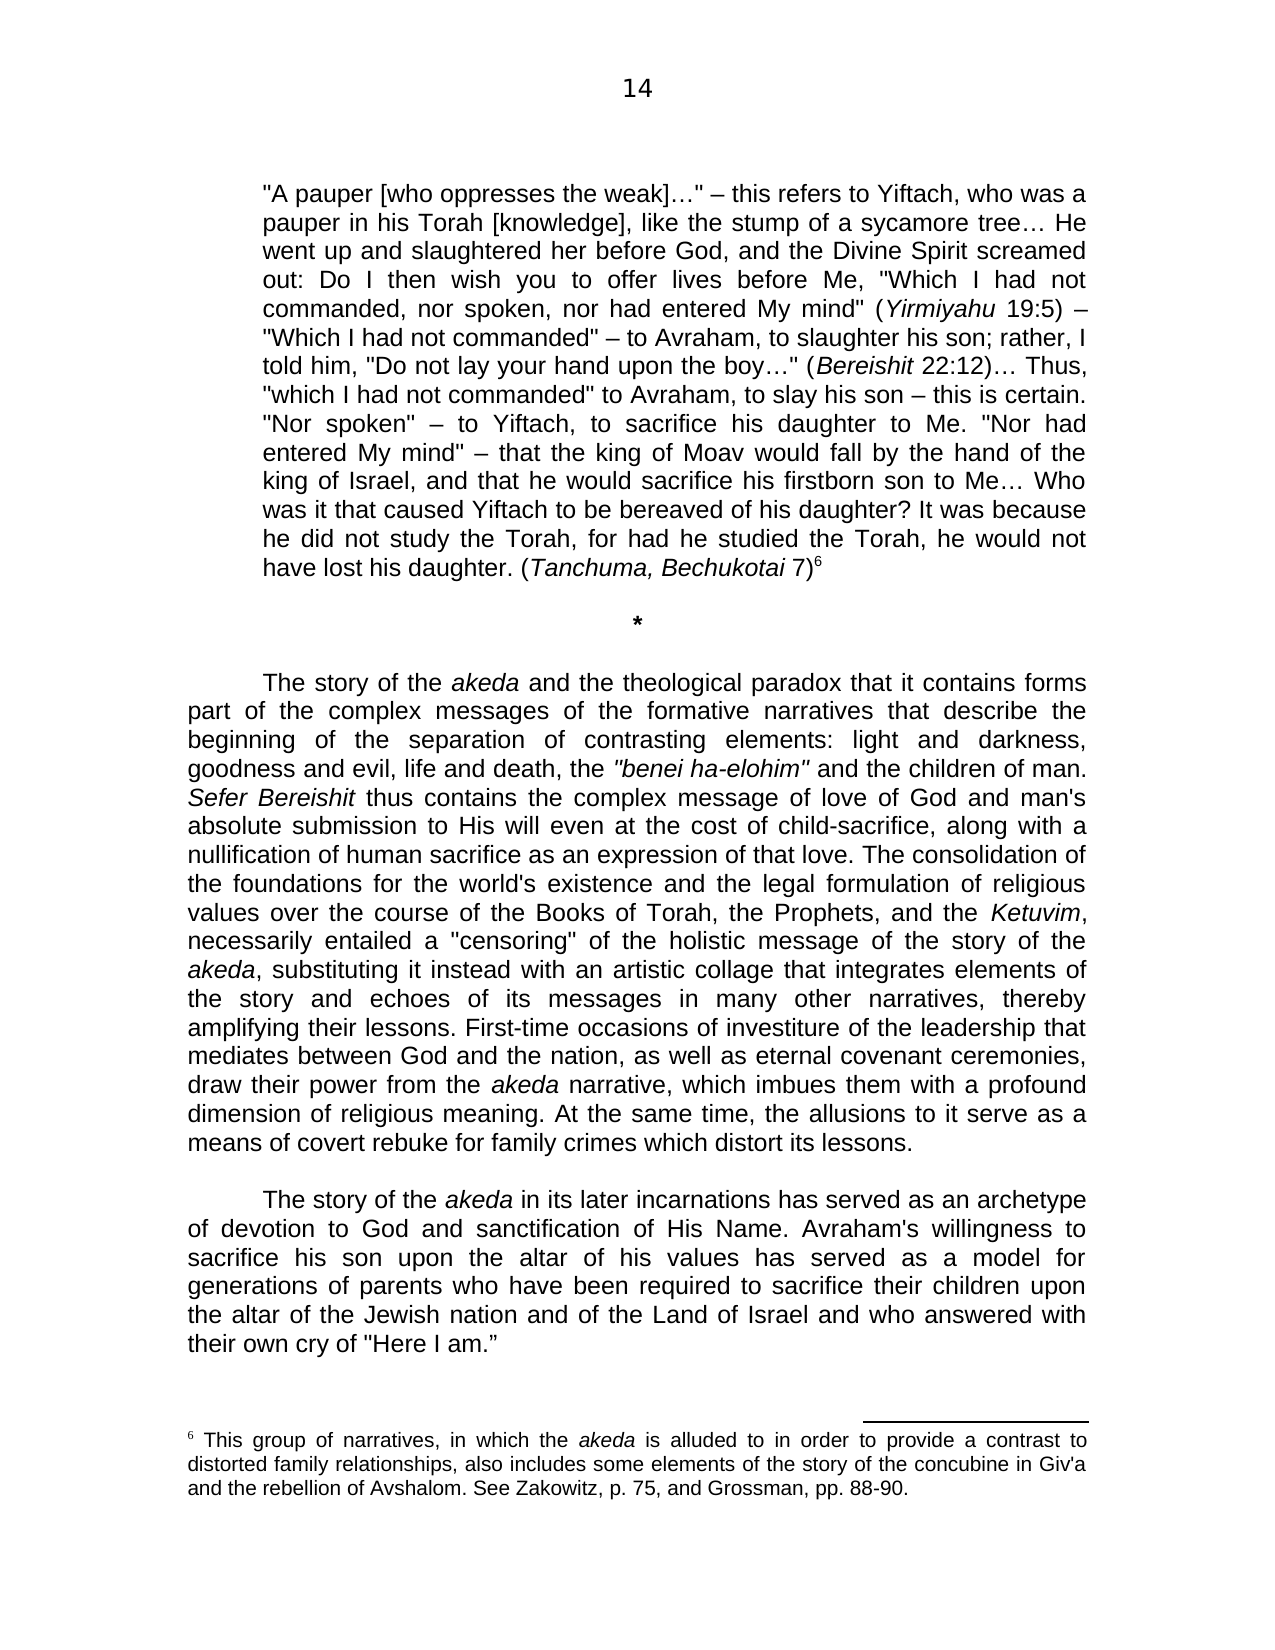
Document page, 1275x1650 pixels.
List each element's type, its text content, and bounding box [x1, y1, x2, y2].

text The story of the akeda in its later incarnations has served as an archetype of devotion to God and sanctification of His Name. Avraham's willingness to sacrifice his son upon the altar of his values has served as a model for generations of parents who have been required to sacrifice their children upon the altar of the Jewish nation and of the Land of Israel and who answered with their own cry of "Here I am.” [187, 1185, 1088, 1357]
text "A pauper [who oppresses the weak]…" – this refers to Yiftach, who was a pauper in his Torah [knowledge], like the stump of a sycamore tree… He went up and slaughtered her before God, and the Divine Spirit screamed out: Do I then wish you to offer lives before Me, "Which I had not commanded, nor spoken, nor had entered My mind" (Yirmiyahu 19:5) – "Which I had not commanded" – to Avraham, to slaughter his son; rather, I told him, "Do not lay your hand upon the boy…" (Bereishit 22:12)… Thus, "which I had not commanded" to Avraham, to slay his son – this is certain. "Nor spoken" – to Yiftach, to sacrifice his daughter to Me. "Nor had entered My mind" – that the king of Moav would fall by the hand of the king of Israel, and that he would sacrifice his firstborn son to Me… Who was it that caused Yiftach to be bereaved of his daughter? It was because he did not study the Torah, for had he studied the Torah, he would not have lost his daughter. (Tanchuma, Bechukotai 7) [262, 179, 1088, 581]
text * [187, 610, 1088, 639]
text The story of the akeda and the theological paradox that it contains forms part of the complex messages of the formative narratives that describe the beginning of the separation of contrasting elements: light and darkness, goodness and evil, life and death, the "benei ha-elohim" and the children of man. Sefer Bereishit thus contains the complex message of love of God and man's absolute submission to His will even at the cost of child-sacrifice, along with a nullification of human sacrifice as an expression of that love. The consolidation of the foundations for the world's existence and the legal formulation of religious values over the course of the Books of Torah, the Prophets, and the Ketuvim, necessarily entailed a "censoring" of the holistic message of the story of the akeda, substituting it instead with an artistic collage that integrates elements of the story and echoes of its messages in many other narratives, thereby amplifying their lessons. First-time occasions of investiture of the leadership that mediates between God and the nation, as well as eternal covenant ceremonies, draw their power from the akeda narrative, which imbues them with a profound dimension of religious meaning. At the same time, the allusions to it serve as a means of covert rebuke for family crimes which distort its lessons. [187, 667, 1088, 1156]
